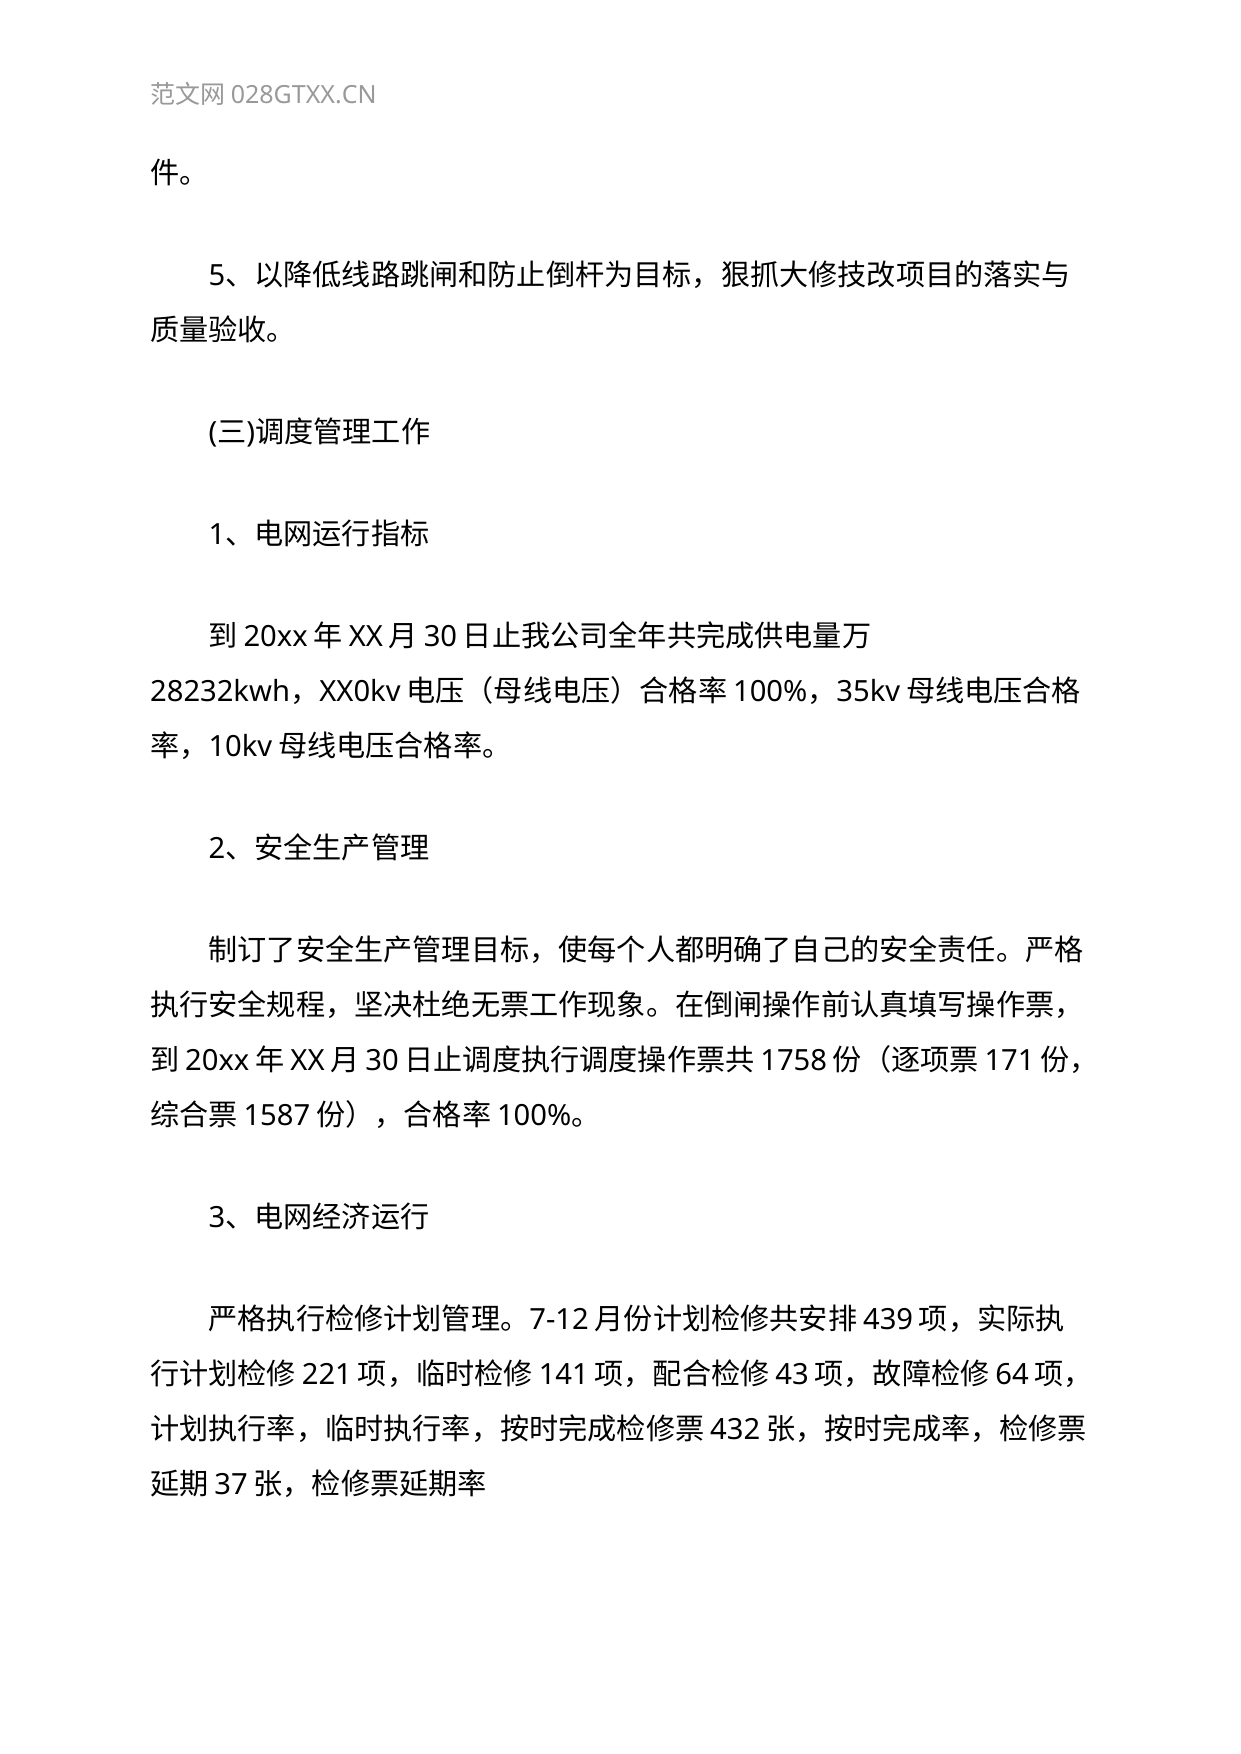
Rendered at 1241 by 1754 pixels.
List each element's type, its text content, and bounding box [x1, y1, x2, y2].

text 5、以降低线路跳闸和防止倒杆为目标，狠抓大修技改项目的落实与质量验收。 [150, 252, 1090, 349]
text 严格执行检修计划管理。7-12月份计划检修共安排439项，实际执行计划检修221项，临时检修141项，配合检修43项，故障检修64项，计划执行率，临时执行率，按时完成检修票432张，按时完成率，检修票延期37张，检修票延期率 [150, 1295, 1090, 1503]
text 2、安全生产管理 [150, 824, 1090, 867]
text 到20xx年XX月30日止我公司全年共完成供电量万28232kwh，XX0kv电压（母线电压）合格率100%，35kv母线电压合格率，10kv母线电压合格率。 [150, 612, 1090, 765]
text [150, 150, 1090, 192]
text 1、电网运行指标 [150, 511, 1090, 553]
text (三)调度管理工作 [150, 408, 1090, 451]
text 制订了安全生产管理目标，使每个人都明确了自己的安全责任。严格执行安全规程，坚决杜绝无票工作现象。在倒闸操作前认真填写操作票，到20xx年XX月30日止调度执行调度操作票共1758份（逐项票171份，综合票1587份），合格率100%。 [150, 926, 1090, 1134]
text 3、电网经济运行 [150, 1193, 1090, 1236]
